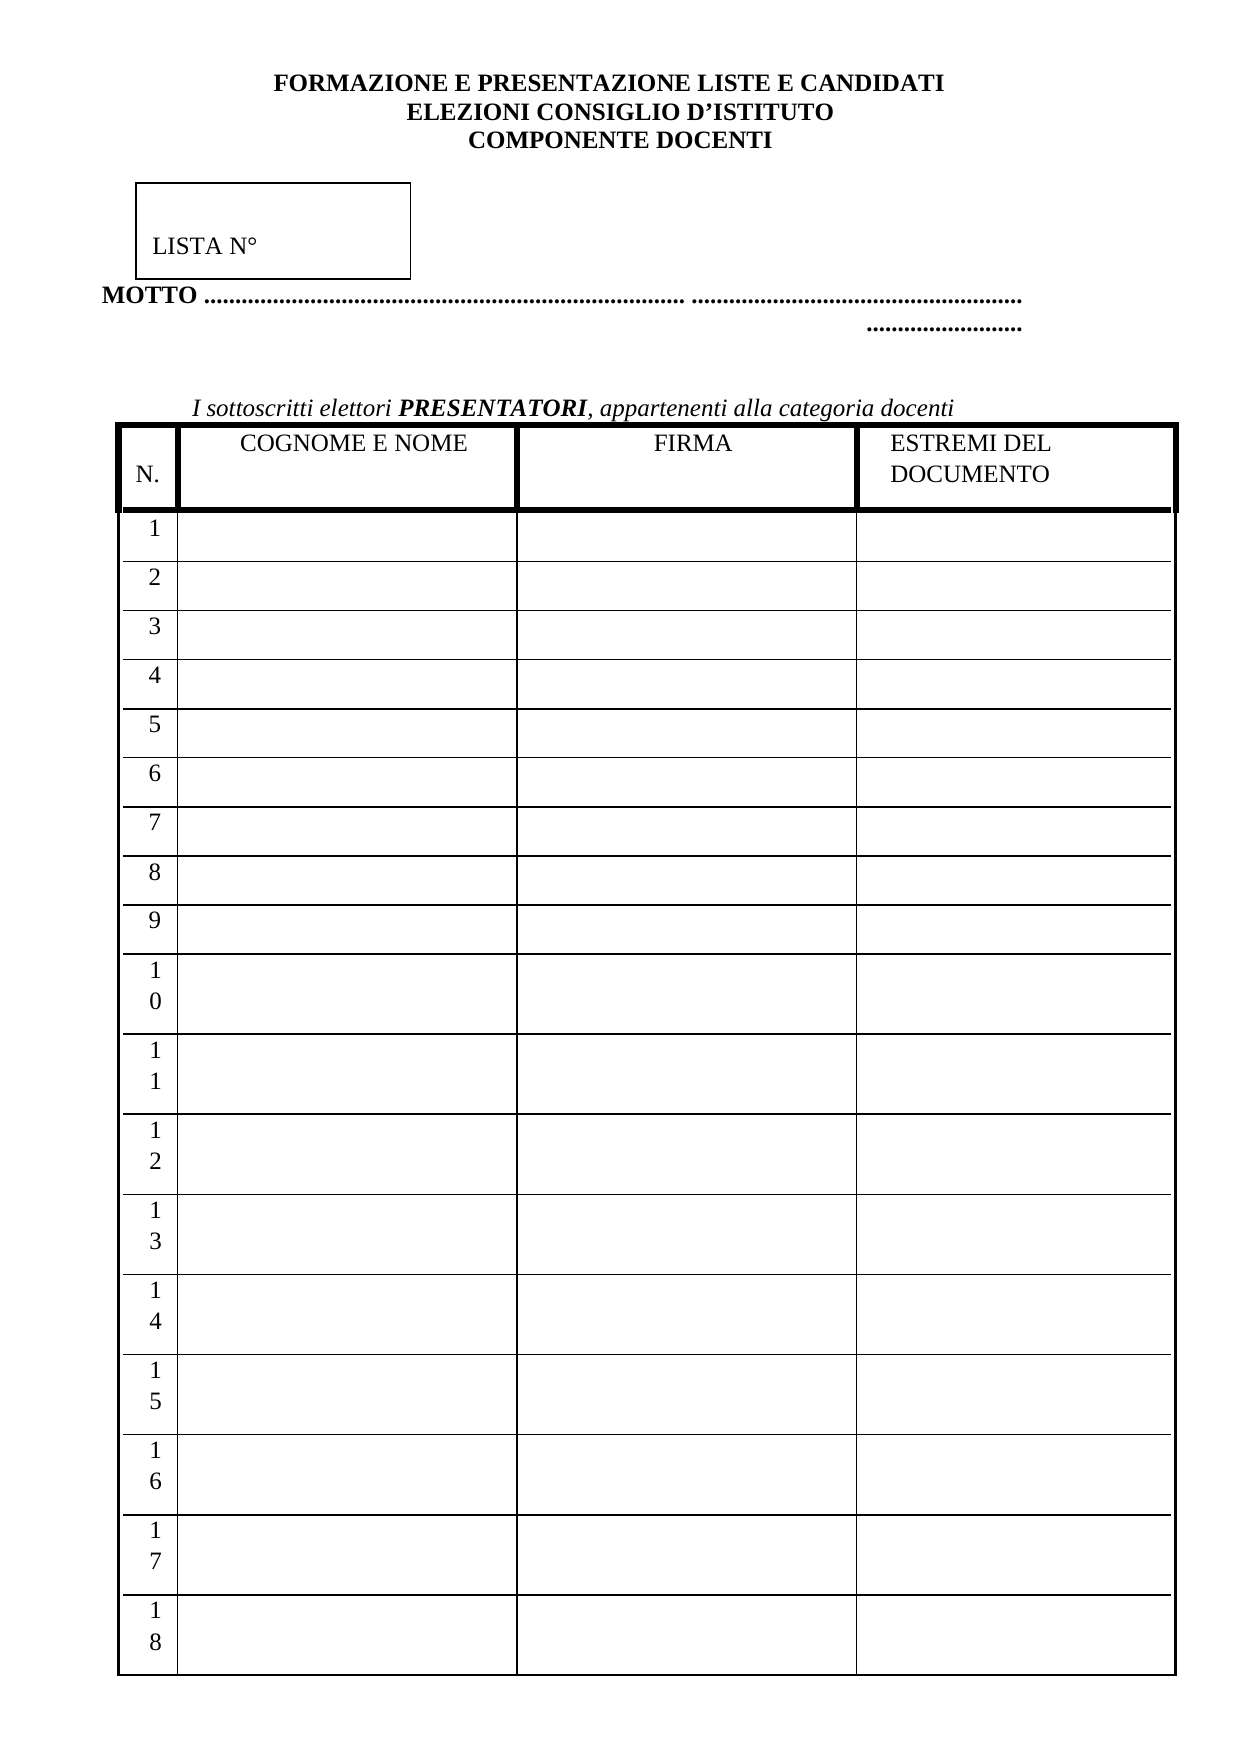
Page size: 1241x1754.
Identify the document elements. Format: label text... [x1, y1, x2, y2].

table_cell 8 [120, 855, 177, 904]
table_cell [857, 757, 1174, 806]
table_cell [178, 1435, 516, 1514]
table_cell [518, 1035, 856, 1113]
table_cell 4 [120, 659, 177, 708]
table_cell [857, 1354, 1174, 1434]
table_cell 7 [120, 806, 177, 855]
table_cell [518, 513, 856, 561]
table_cell [857, 855, 1174, 904]
table_cell 9 [120, 904, 177, 953]
table_cell 5 [120, 708, 177, 757]
table_cell [518, 955, 856, 1033]
table_cell [178, 1516, 516, 1594]
text ELEZIONI CONSIGLIO D’ISTITUTO [118, 97, 1122, 126]
table_cell [857, 1194, 1174, 1273]
table_cell [518, 857, 856, 904]
text COMPONENTE DOCENTI [118, 126, 1122, 154]
table_cell [178, 1195, 516, 1273]
table_cell [178, 758, 516, 806]
table_cell [178, 1115, 516, 1193]
table_cell [518, 660, 856, 708]
table_cell [518, 906, 856, 953]
table_cell 17 [120, 1514, 177, 1594]
table_cell [178, 1275, 516, 1354]
table_cell [178, 710, 516, 757]
table_cell 11 [120, 1033, 177, 1113]
table_cell [178, 1035, 516, 1113]
table_cell [857, 1033, 1174, 1113]
table_cell [178, 660, 516, 708]
table_cell 13 [120, 1194, 177, 1273]
table_header FIRMA [520, 428, 854, 507]
table_cell [518, 1355, 856, 1434]
table_cell [178, 1355, 516, 1434]
table_cell [518, 758, 856, 806]
table_cell [178, 808, 516, 855]
table_cell [178, 611, 516, 659]
table_cell 10 [120, 953, 177, 1033]
table_cell [518, 1435, 856, 1514]
table_cell [178, 562, 516, 610]
table_cell 6 [120, 757, 177, 806]
table_cell [518, 1115, 856, 1193]
table_cell [518, 710, 856, 757]
table_header N. [122, 428, 175, 507]
table_cell 1 [120, 507, 177, 561]
table_cell 14 [120, 1274, 177, 1354]
table_header LISTA N° [137, 184, 410, 278]
table_cell [857, 708, 1174, 757]
text I sottoscritti elettori PRESENTATORI, appartenenti alla categoria docenti [192, 393, 1122, 422]
table_cell [857, 806, 1174, 855]
table_header ESTREMI DEL DOCUMENTO [860, 428, 1173, 507]
table_cell [857, 953, 1174, 1033]
table_cell [178, 906, 516, 953]
table_cell 2 [120, 561, 177, 610]
table_cell [518, 1596, 856, 1674]
table_cell [518, 611, 856, 659]
table_cell [857, 507, 1174, 561]
table_cell [178, 513, 516, 561]
table_cell [518, 1275, 856, 1354]
table_header COGNOME E NOME [181, 428, 514, 507]
table_cell [857, 1434, 1174, 1514]
table_cell [857, 904, 1174, 953]
table_cell [178, 1596, 516, 1674]
table_cell [857, 1274, 1174, 1354]
table_cell [178, 857, 516, 904]
table_cell [857, 1594, 1174, 1674]
table_cell [178, 955, 516, 1033]
table_cell [857, 1113, 1174, 1193]
table_cell 18 [120, 1594, 177, 1674]
table_cell [857, 659, 1174, 708]
table_cell [518, 1195, 856, 1273]
table_cell [518, 562, 856, 610]
table_cell 15 [120, 1354, 177, 1434]
table_cell [518, 1516, 856, 1594]
table_cell 12 [120, 1113, 177, 1193]
table_cell [857, 561, 1174, 610]
table_cell [857, 610, 1174, 659]
text FORMAZIONE E PRESENTAZIONE LISTE E CANDIDATI [96, 68, 1122, 97]
table_cell 3 [120, 610, 177, 659]
text MOTTO ............................................................................. .............................................................................. [96, 182, 1022, 337]
table_cell 16 [120, 1434, 177, 1514]
table_cell [857, 1514, 1174, 1594]
table_cell [518, 808, 856, 855]
